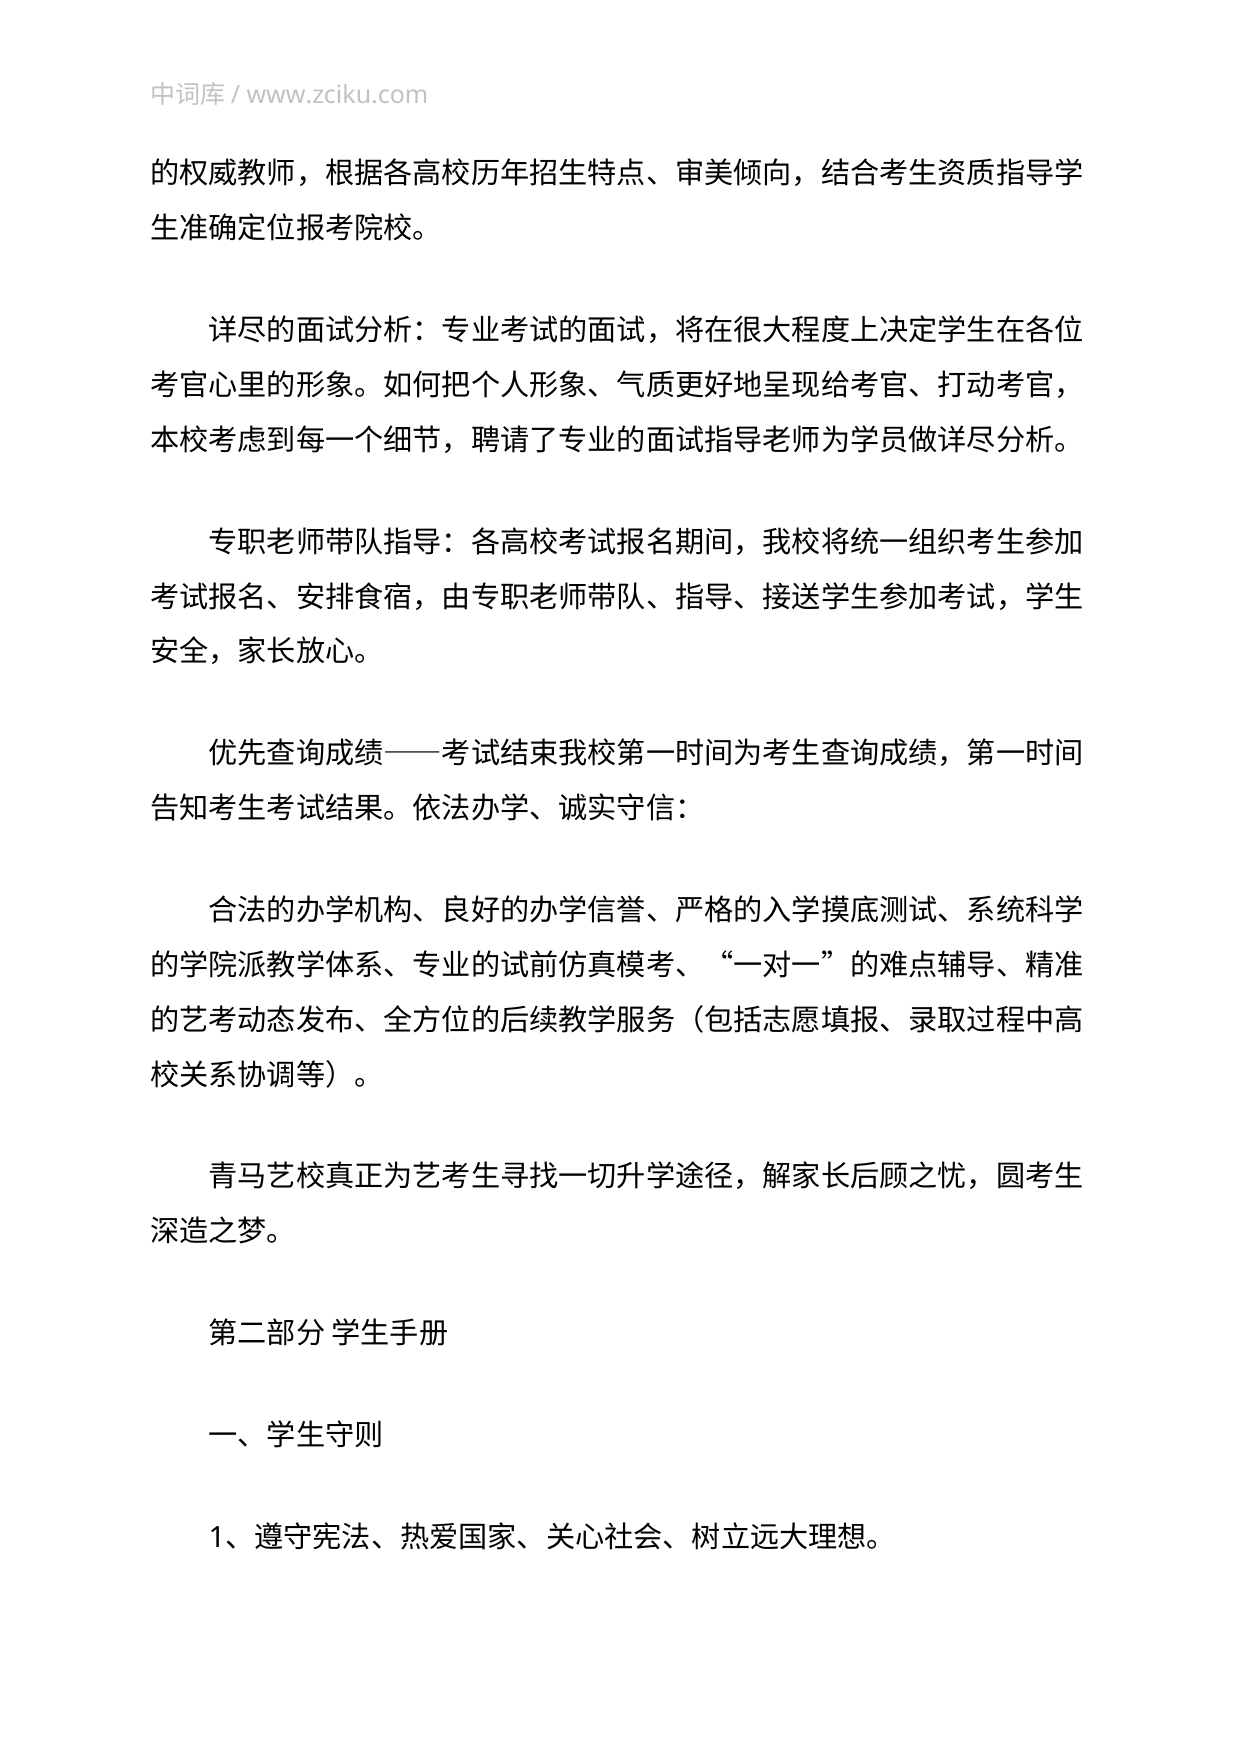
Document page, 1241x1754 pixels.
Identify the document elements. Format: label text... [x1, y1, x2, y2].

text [150, 150, 1090, 247]
text 第二部分 学生手册 [150, 1309, 1090, 1352]
text 专职老师带队指导：各高校考试报名期间，我校将统一组织考生参加考试报名、安排食宿，由专职老师带队、指导、接送学生参加考试，学生安全，家长放心。 [150, 518, 1090, 670]
text 1、遵守宪法、热爱国家、关心社会、树立远大理想。 [150, 1513, 1090, 1556]
text 一、学生守则 [150, 1411, 1090, 1454]
text 优先查询成绩——考试结束我校第一时间为考生查询成绩，第一时间告知考生考试结果。依法办学、诚实守信： [150, 730, 1090, 827]
text 详尽的面试分析：专业考试的面试，将在很大程度上决定学生在各位考官心里的形象。如何把个人形象、气质更好地呈现给考官、打动考官，本校考虑到每一个细节，聘请了专业的面试指导老师为学员做详尽分析。 [150, 307, 1090, 459]
text 青马艺校真正为艺考生寻找一切升学途径，解家长后顾之忧，圆考生深造之梦。 [150, 1153, 1090, 1250]
text 合法的办学机构、良好的办学信誉、严格的入学摸底测试、系统科学的学院派教学体系、专业的试前仿真模考、“一对一”的难点辅导、精准的艺考动态发布、全方位的后续教学服务（包括志愿填报、录取过程中高校关系协调等）。 [150, 886, 1090, 1093]
